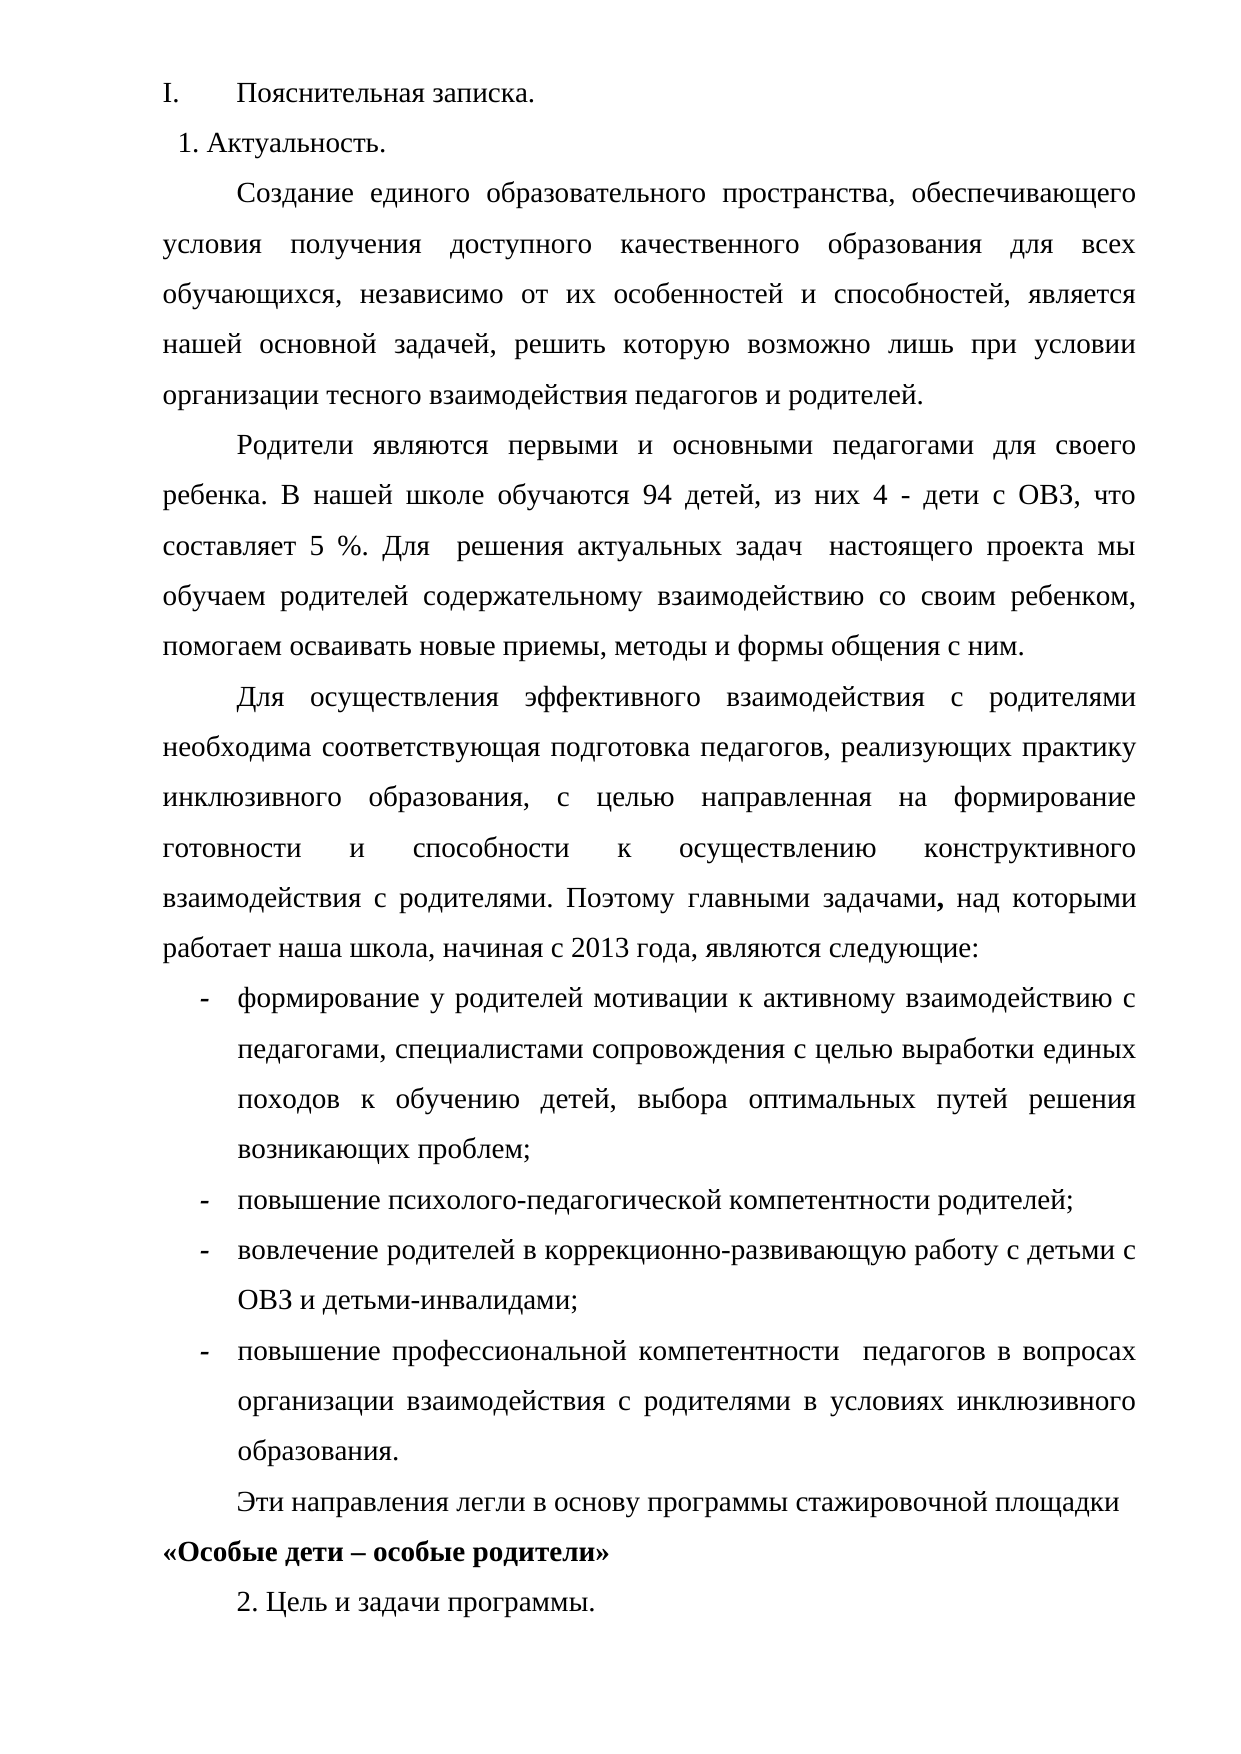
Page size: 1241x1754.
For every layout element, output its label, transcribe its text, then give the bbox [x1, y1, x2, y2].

text Эти направления легли в основу программы стажировочной площадки [162, 1484, 1137, 1517]
list Пояснительная записка. [162, 75, 1137, 108]
text «Особые дети – особые родители» [162, 1534, 1137, 1568]
text Создание единого образовательного пространства, обеспечивающего условия получения доступного качественного образования для всех обучающихся, независимо от их особенностей и способностей, является нашей основной задачей, решить которую возможно лишь при условии организации тесного взаимодействия педагогов и родителей. [162, 176, 1137, 410]
list формирование у родителей мотивации к активному взаимодействию с педагогами, специалистами сопровождения с целью выработки единых походов к обучению детей, выбора оптимальных путей решения возникающих проблем; [200, 981, 1137, 1165]
text Родители являются первыми и основными педагогами для своего ребенка. В нашей школе обучаются 94 детей, из них 4 - дети с ОВЗ, что составляет 5 %. Для решения актуальных задач настоящего проекта мы обучаем родителей содержательному взаимодействию со своим ребенком, помогаем осваивать новые приемы, методы и формы общения с ним. [162, 427, 1137, 662]
list повышение психолого-педагогической компетентности родителей; [200, 1182, 1137, 1215]
list 1. Актуальность. [177, 125, 1137, 159]
list вовлечение родителей в коррекционно-развивающую работу с детьми с ОВЗ и детьми-инвалидами; [200, 1232, 1137, 1316]
text Для осуществления эффективного взаимодействия с родителями необходима соответствующая подготовка педагогов, реализующих практику инклюзивного образования, с целью направленная на формирование готовности и способности к осуществлению конструктивного взаимодействия с родителями. Поэтому главными задачами, над которыми работает наша школа, начиная с 2013 года, являются следующие: [162, 679, 1137, 964]
list повышение профессиональной компетентности педагогов в вопросах организации взаимодействия с родителями в условиях инклюзивного образования. [200, 1333, 1137, 1467]
text 2. Цель и задачи программы. [162, 1584, 1137, 1618]
